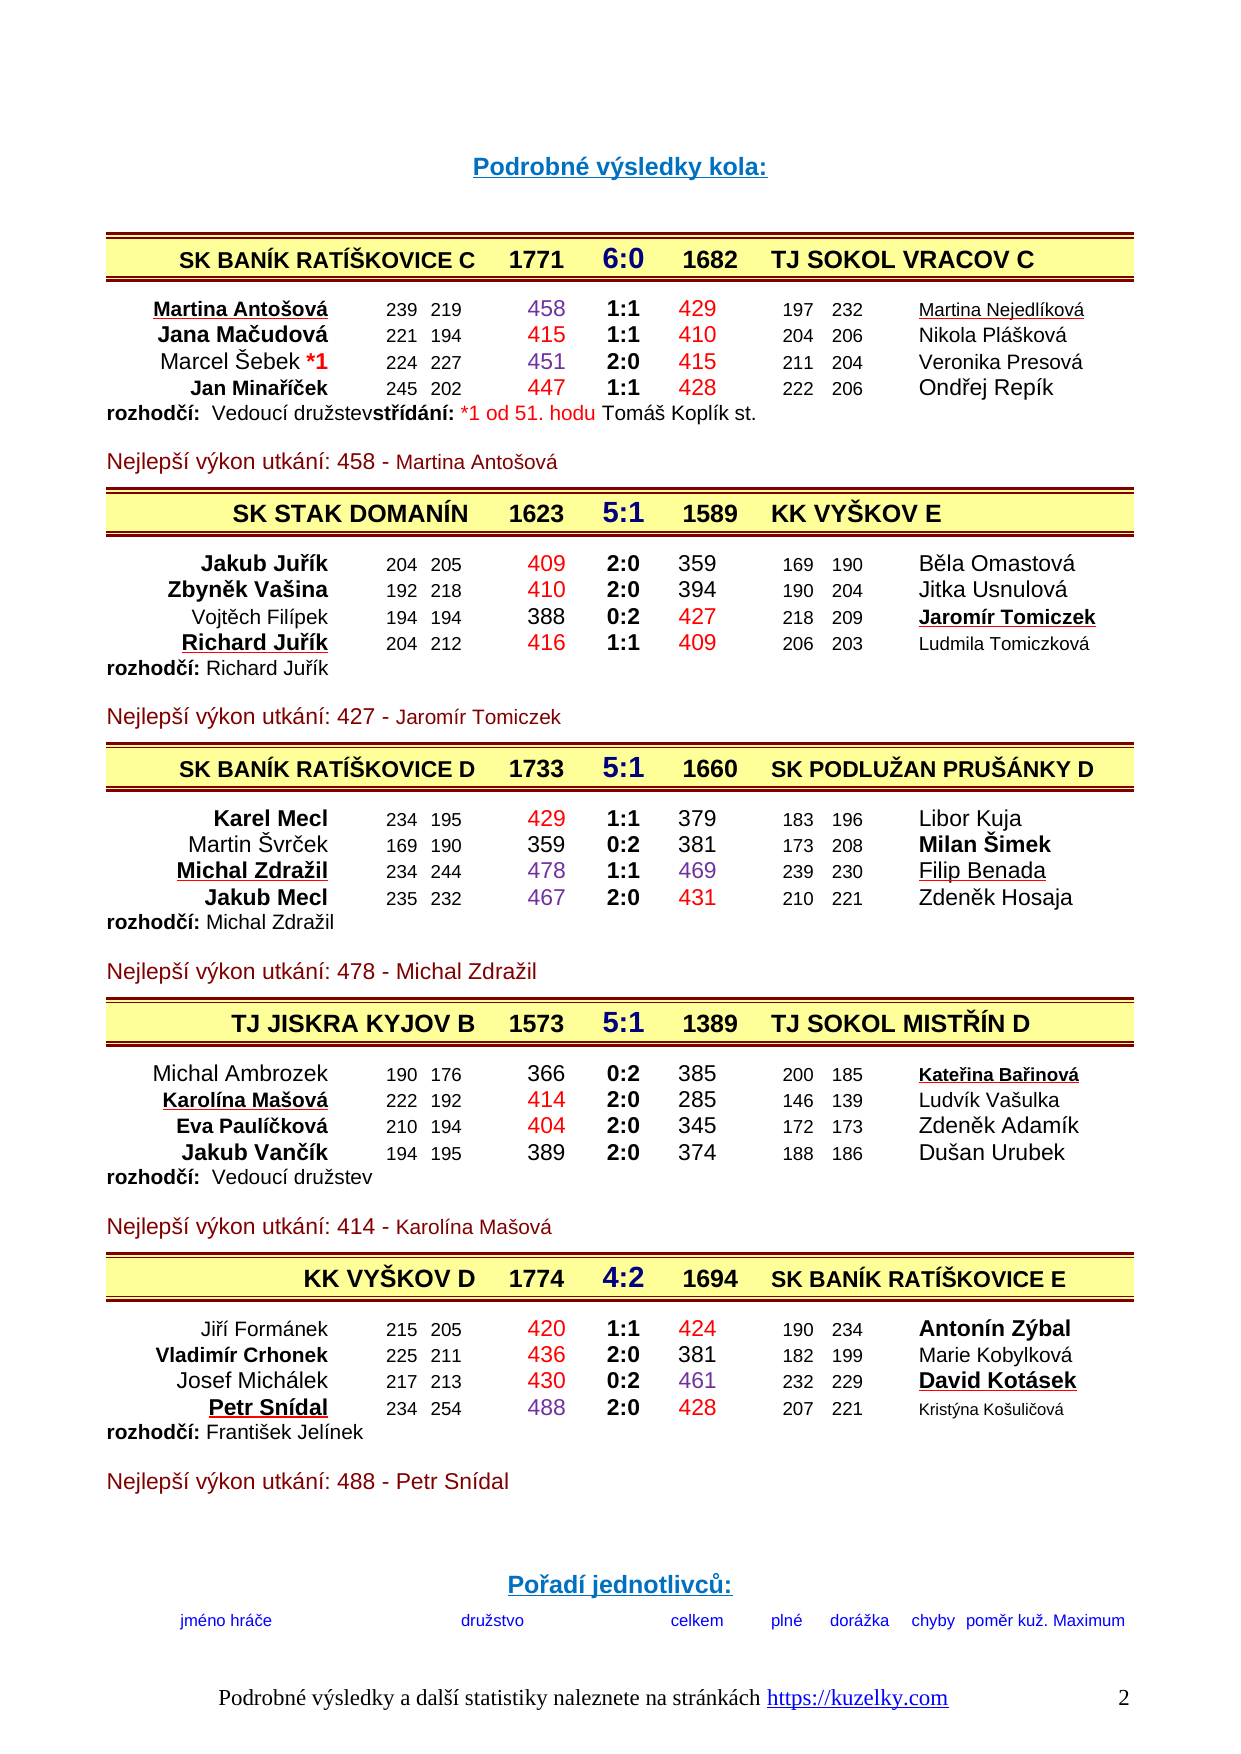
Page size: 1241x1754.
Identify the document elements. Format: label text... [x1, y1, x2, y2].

text Podrobné výsledky kola: [94, 152, 1145, 181]
text Nejlepší výkon utkání: 458 - Martina Antošová [106, 448, 1134, 475]
text rozhodčí: Vedoucí družstevstřídání: *1 od 51. hodu Tomáš Koplík st. [106, 400, 1134, 424]
text Vladimír Crhonek 225 211 436 2:0 381 182 199 Marie Kobylková [106, 1341, 1134, 1367]
text Karel Mecl 234 195 429 1:1 379 183 196 Libor Kuja [106, 805, 1134, 831]
text SK Baník Ratíškovice C 1771 6:0 1682 TJ Sokol Vracov C [106, 239, 1134, 276]
text Karolína Mašová 222 192 414 2:0 285 146 139 Ludvík Vašulka [106, 1086, 1134, 1112]
text SK Baník Ratíškovice D 1733 5:1 1660 SK Podlužan Prušánky D [106, 748, 1134, 786]
text Martina Antošová 239 219 458 1:1 429 197 232 Martina Nejedlíková [106, 295, 1134, 321]
text Nejlepší výkon utkání: 478 - Michal Zdražil [106, 958, 1134, 984]
text rozhodčí: Michal Zdražil [106, 910, 1134, 934]
text TJ Jiskra Kyjov B 1573 5:1 1389 TJ Sokol Mistřín D [106, 1003, 1134, 1041]
text Jana Mačudová 221 194 415 1:1 410 204 206 Nikola Plášková [106, 321, 1134, 348]
text Martin Švrček 169 190 359 0:2 381 173 208 Milan Šimek [106, 831, 1134, 857]
text KK Vyškov D 1774 4:2 1694 SK Baník Ratíškovice E [106, 1258, 1134, 1296]
text rozhodčí: Richard Juřík [106, 655, 1134, 679]
text SK STAK Domanín 1623 5:1 1589 KK Vyškov E [106, 494, 1134, 531]
text Petr Snídal 234 254 488 2:0 428 207 221 Kristýna Košuličová [106, 1394, 1134, 1420]
text Vojtěch Filípek 194 194 388 0:2 427 218 209 Jaromír Tomiczek [106, 603, 1134, 629]
text Nejlepší výkon utkání: 427 - Jaromír Tomiczek [106, 703, 1134, 729]
text Jiří Formánek 215 205 420 1:1 424 190 234 Antonín Zýbal [106, 1314, 1134, 1341]
text rozhodčí: Vedoucí družstev [106, 1165, 1134, 1189]
text Eva Paulíčková 210 194 404 2:0 345 172 173 Zdeněk Adamík [106, 1112, 1134, 1139]
text Michal Ambrozek 190 176 366 0:2 385 200 185 Kateřina Bařinová [106, 1060, 1134, 1086]
text Richard Juřík 204 212 416 1:1 409 206 203 Ludmila Tomiczková [106, 629, 1134, 655]
text Pořadí jednotlivců: [94, 1569, 1145, 1598]
text Jan Minaříček 245 202 447 1:1 428 222 206 Ondřej Repík [106, 374, 1134, 400]
text Jakub Juřík 204 205 409 2:0 359 169 190 Běla Omastová [106, 550, 1134, 576]
text Marcel Šebek *1 224 227 451 2:0 415 211 204 Veronika Presová [106, 348, 1134, 374]
text Jakub Mecl 235 232 467 2:0 431 210 221 Zdeněk Hosaja [106, 884, 1134, 910]
text Jakub Vančík 194 195 389 2:0 374 188 186 Dušan Urubek [106, 1139, 1134, 1165]
text Michal Zdražil 234 244 478 1:1 469 239 230 Filip Benada [106, 857, 1134, 884]
text Josef Michálek 217 213 430 0:2 461 232 229 David Kotásek [106, 1367, 1134, 1394]
text jméno hráče družstvo celkem plné dorážka chyby poměr kuž. Maximum [106, 1611, 1134, 1630]
text Zbyněk Vašina 192 218 410 2:0 394 190 204 Jitka Usnulová [106, 576, 1134, 603]
text Nejlepší výkon utkání: 488 - Petr Snídal [106, 1468, 1134, 1494]
text Nejlepší výkon utkání: 414 - Karolína Mašová [106, 1213, 1134, 1239]
text rozhodčí: František Jelínek [106, 1420, 1134, 1444]
